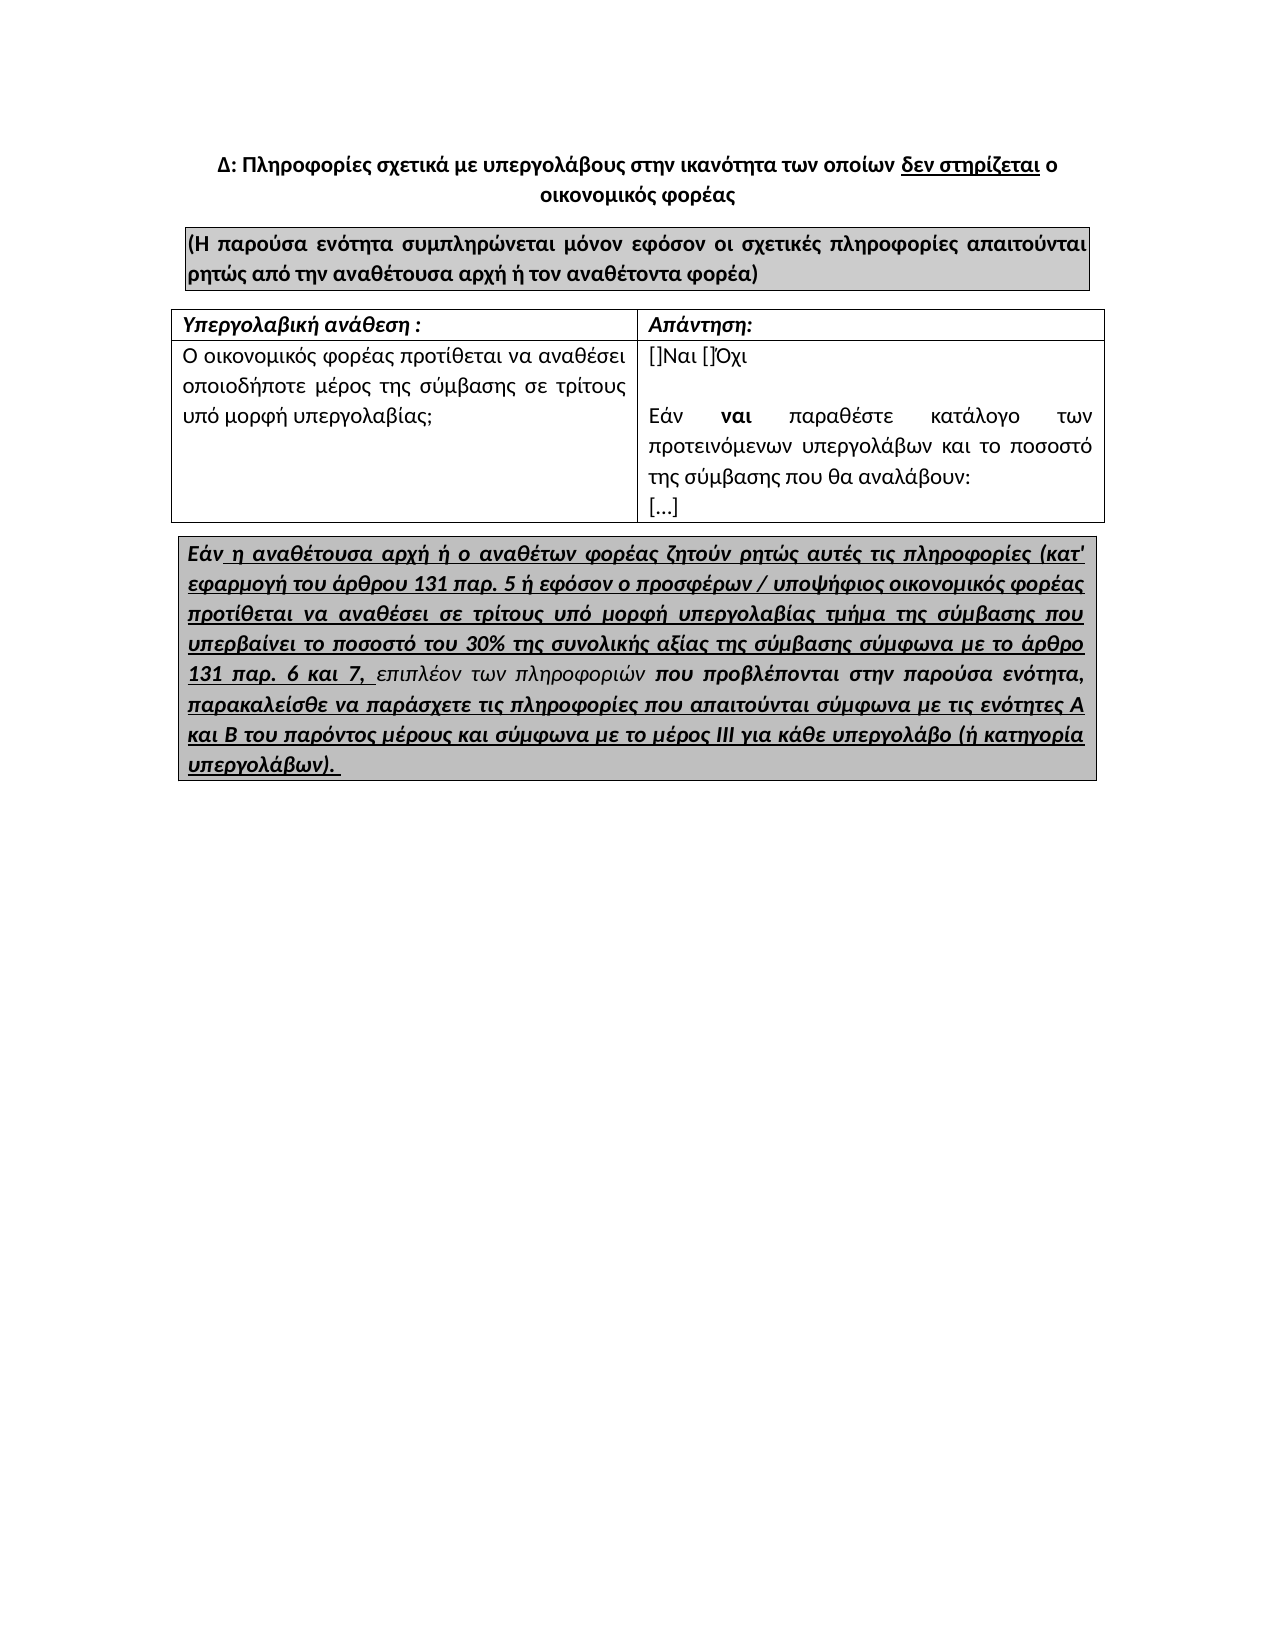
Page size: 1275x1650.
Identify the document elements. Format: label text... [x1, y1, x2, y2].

text Εάν η αναθέτουσα αρχή ή ο αναθέτων φορέας ζητούν ρητώς αυτές τις πληροφορίες (κατ' εφαρμογή του άρθρου 131 παρ. 5 ή εφόσον ο προσφέρων / υποψήφιος οικονομικός φορέας προτίθεται να αναθέσει σε τρίτους υπό μορφή υπεργολαβίας τμήμα της σύμβασης που υπερβαίνει το ποσοστό του 30% της συνολικής αξίας της σύμβασης σύμφωνα με το άρθρο 131 παρ. 6 και 7, επιπλέον των πληροφοριών που προβλέπονται στην παρούσα ενότητα, παρακαλείσθε να παράσχετε τις πληροφορίες που απαιτούνται σύμφωνα με τις ενότητες Α και Β του παρόντος μέρους και σύμφωνα με το μέρος ΙΙΙ για κάθε υπεργολάβο (ή κατηγορία υπεργολάβων). [179, 537, 1096, 780]
table_header Απάντηση: [638, 310, 1104, 340]
table_cell Ο οικονομικός φορέας προτίθεται να αναθέσει οποιοδήποτε μέρος της σύμβασης σε τρίτους υπό μορφή υπεργολαβίας; [172, 341, 637, 522]
table_header Υπεργολαβική ανάθεση : [172, 310, 637, 340]
table_cell []Ναι []Όχι Εάν ναι παραθέστε κατάλογο των προτεινόμενων υπεργολάβων και το ποσοστό της σύμβασης που θα αναλάβουν: […] [638, 341, 1104, 522]
text Δ: Πληροφορίες σχετικά με υπεργολάβους στην ικανότητα των οποίων δεν στηρίζεται ο οικονομικός φορέας [187, 150, 1087, 208]
text (Η παρούσα ενότητα συμπληρώνεται μόνον εφόσον οι σχετικές πληροφορίες απαιτούνται ρητώς από την αναθέτουσα αρχή ή τον αναθέτοντα φορέα) [186, 228, 1089, 290]
